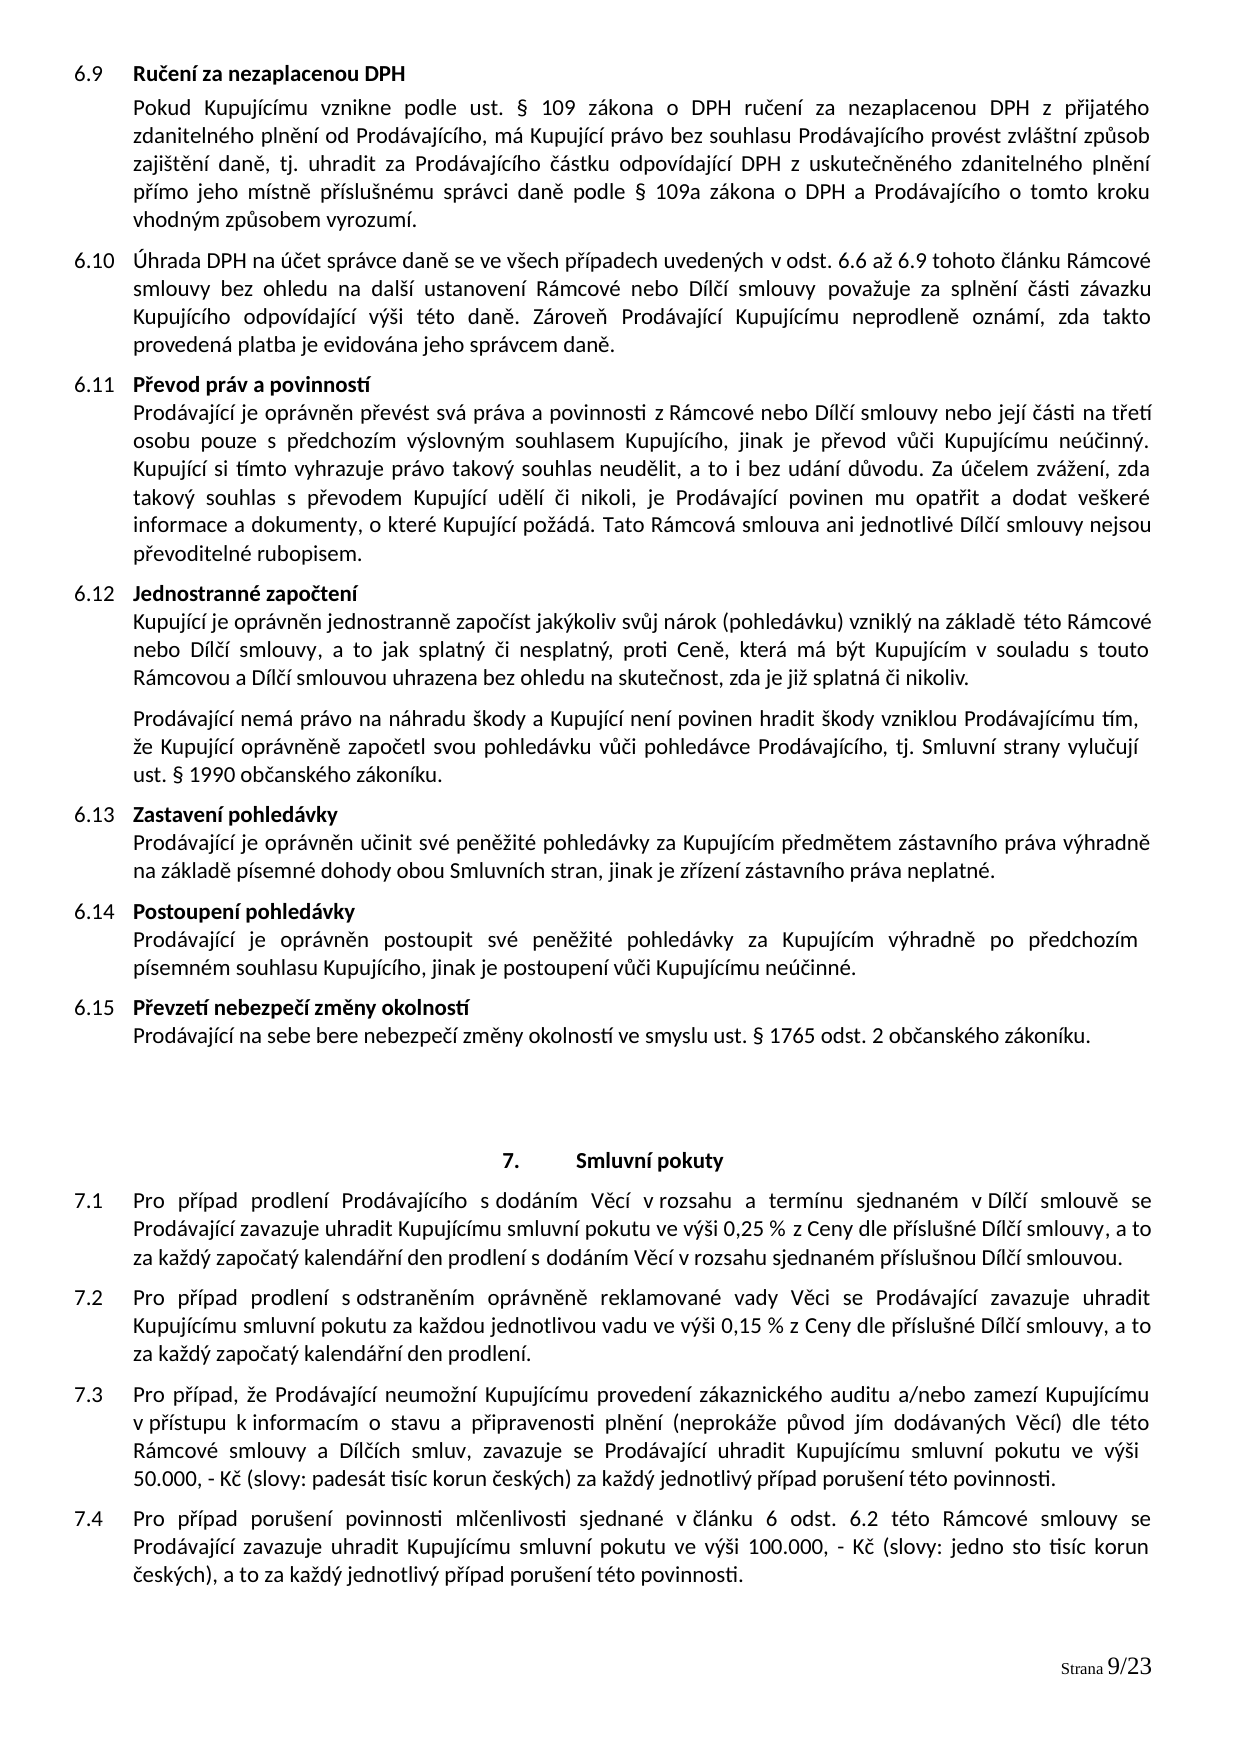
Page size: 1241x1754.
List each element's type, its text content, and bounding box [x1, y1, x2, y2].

text 6.14 Postoupení pohledávky [74, 897, 1140, 925]
text 6.12 Jednostranné započtení [74, 579, 1152, 607]
text Prodávající nemá právo na náhradu škody a Kupující není povinen hradit škody vzniklou Prodávajícímu tím, že Kupující oprávněně započetl svou pohledávku vůči pohledávce Prodávajícího, tj. Smluvní strany vylučují ust. § 1990 občanského zákoníku. [74, 704, 1140, 788]
list Prodávající na sebe bere nebezpečí změny okolností ve smyslu ust. § 1765 odst. 2 občanského zákoníku. [74, 1021, 1140, 1049]
text 6.15 Převzetí nebezpečí změny okolností [74, 993, 1140, 1021]
text Prodávající je oprávněn převést svá práva a povinnosti z Rámcové nebo Dílčí smlouvy nebo její části na třetí osobu pouze s předchozím výslovným souhlasem Kupujícího, jinak je převod vůči Kupujícímu neúčinný. Kupující si tímto vyhrazuje právo takový souhlas neudělit, a to i bez udání důvodu. Za účelem zvážení, zda takový souhlas s převodem Kupující udělí či nikoli, je Prodávající povinen mu opatřit a dodat veškeré informace a dokumenty, o které Kupující požádá. Tato Rámcová smlouva ani jednotlivé Dílčí smlouvy nejsou převoditelné rubopisem. [133, 398, 1152, 567]
list Pro případ porušení povinnosti mlčenlivosti sjednané v článku 6 odst. 6.2 této Rámcové smlouvy se Prodávající zavazuje uhradit Kupujícímu smluvní pokutu ve výši 100.000, - Kč (slovy: jedno sto tisíc korun českých), a to za každý jednotlivý případ porušení této povinnosti. [74, 1504, 1152, 1588]
list Pro případ prodlení Prodávajícího s dodáním Věcí v rozsahu a termínu sjednaném v Dílčí smlouvě se Prodávající zavazuje uhradit Kupujícímu smluvní pokutu ve výši 0,25 % z Ceny dle příslušné Dílčí smlouvy, a to za každý započatý kalendářní den prodlení s dodáním Věcí v rozsahu sjednaném příslušnou Dílčí smlouvou. [74, 1187, 1152, 1271]
list Převod práv a povinností [74, 371, 1152, 398]
list Pro případ, že Prodávající neumožní Kupujícímu provedení zákaznického auditu a/nebo zamezí Kupujícímu v přístupu k informacím o stavu a připravenosti plnění (neprokáže původ jím dodávaných Věcí) dle této Rámcové smlouvy a Dílčích smluv, zavazuje se Prodávající uhradit Kupujícímu smluvní pokutu ve výši 50.000, - Kč (slovy: padesát tisíc korun českých) za každý jednotlivý případ porušení této povinnosti. [74, 1380, 1152, 1492]
list Ručení za nezaplacenou DPH [74, 59, 1152, 87]
text 7. Smluvní pokuty [74, 1146, 1152, 1174]
list Pro případ prodlení s odstraněním oprávněně reklamované vady Věci se Prodávající zavazuje uhradit Kupujícímu smluvní pokutu za každou jednotlivou vadu ve výši 0,15 % z Ceny dle příslušné Dílčí smlouvy, a to za každý započatý kalendářní den prodlení. [74, 1283, 1152, 1367]
list Pokud Kupujícímu vznikne podle ust. § 109 zákona o DPH ručení za nezaplacenou DPH z přijatého zdanitelného plnění od Prodávajícího, má Kupující právo bez souhlasu Prodávajícího provést zvláštní způsob zajištění daně, tj. uhradit za Prodávajícího částku odpovídající DPH z uskutečněného zdanitelného plnění přímo jeho místně příslušnému správci daně podle § 109a zákona o DPH a Prodávajícího o tomto kroku vhodným způsobem vyrozumí. [133, 93, 1152, 233]
text Prodávající je oprávněn učinit své peněžité pohledávky za Kupujícím předmětem zástavního práva výhradně na základě písemné dohody obou Smluvních stran, jinak je zřízení zástavního práva neplatné. [133, 828, 1152, 884]
list Úhrada DPH na účet správce daně se ve všech případech uvedených v odst. 6.6 až 6.9 tohoto článku Rámcové smlouvy bez ohledu na další ustanovení Rámcové nebo Dílčí smlouvy považuje za splnění části závazku Kupujícího odpovídající výši této daně. Zároveň Prodávající Kupujícímu neprodleně oznámí, zda takto provedená platba je evidována jeho správcem daně. [74, 246, 1152, 358]
text Prodávající je oprávněn postoupit své peněžité pohledávky za Kupujícím výhradně po předchozím písemném souhlasu Kupujícího, jinak je postoupení vůči Kupujícímu neúčinné. [74, 925, 1140, 981]
text Kupující je oprávněn jednostranně započíst jakýkoliv svůj nárok (pohledávku) vzniklý na základě této Rámcové nebo Dílčí smlouvy, a to jak splatný či nesplatný, proti Ceně, která má být Kupujícím v souladu s touto Rámcovou a Dílčí smlouvou uhrazena bez ohledu na skutečnost, zda je již splatná či nikoliv. [133, 607, 1152, 691]
text 6.13 Zastavení pohledávky [74, 800, 1140, 828]
